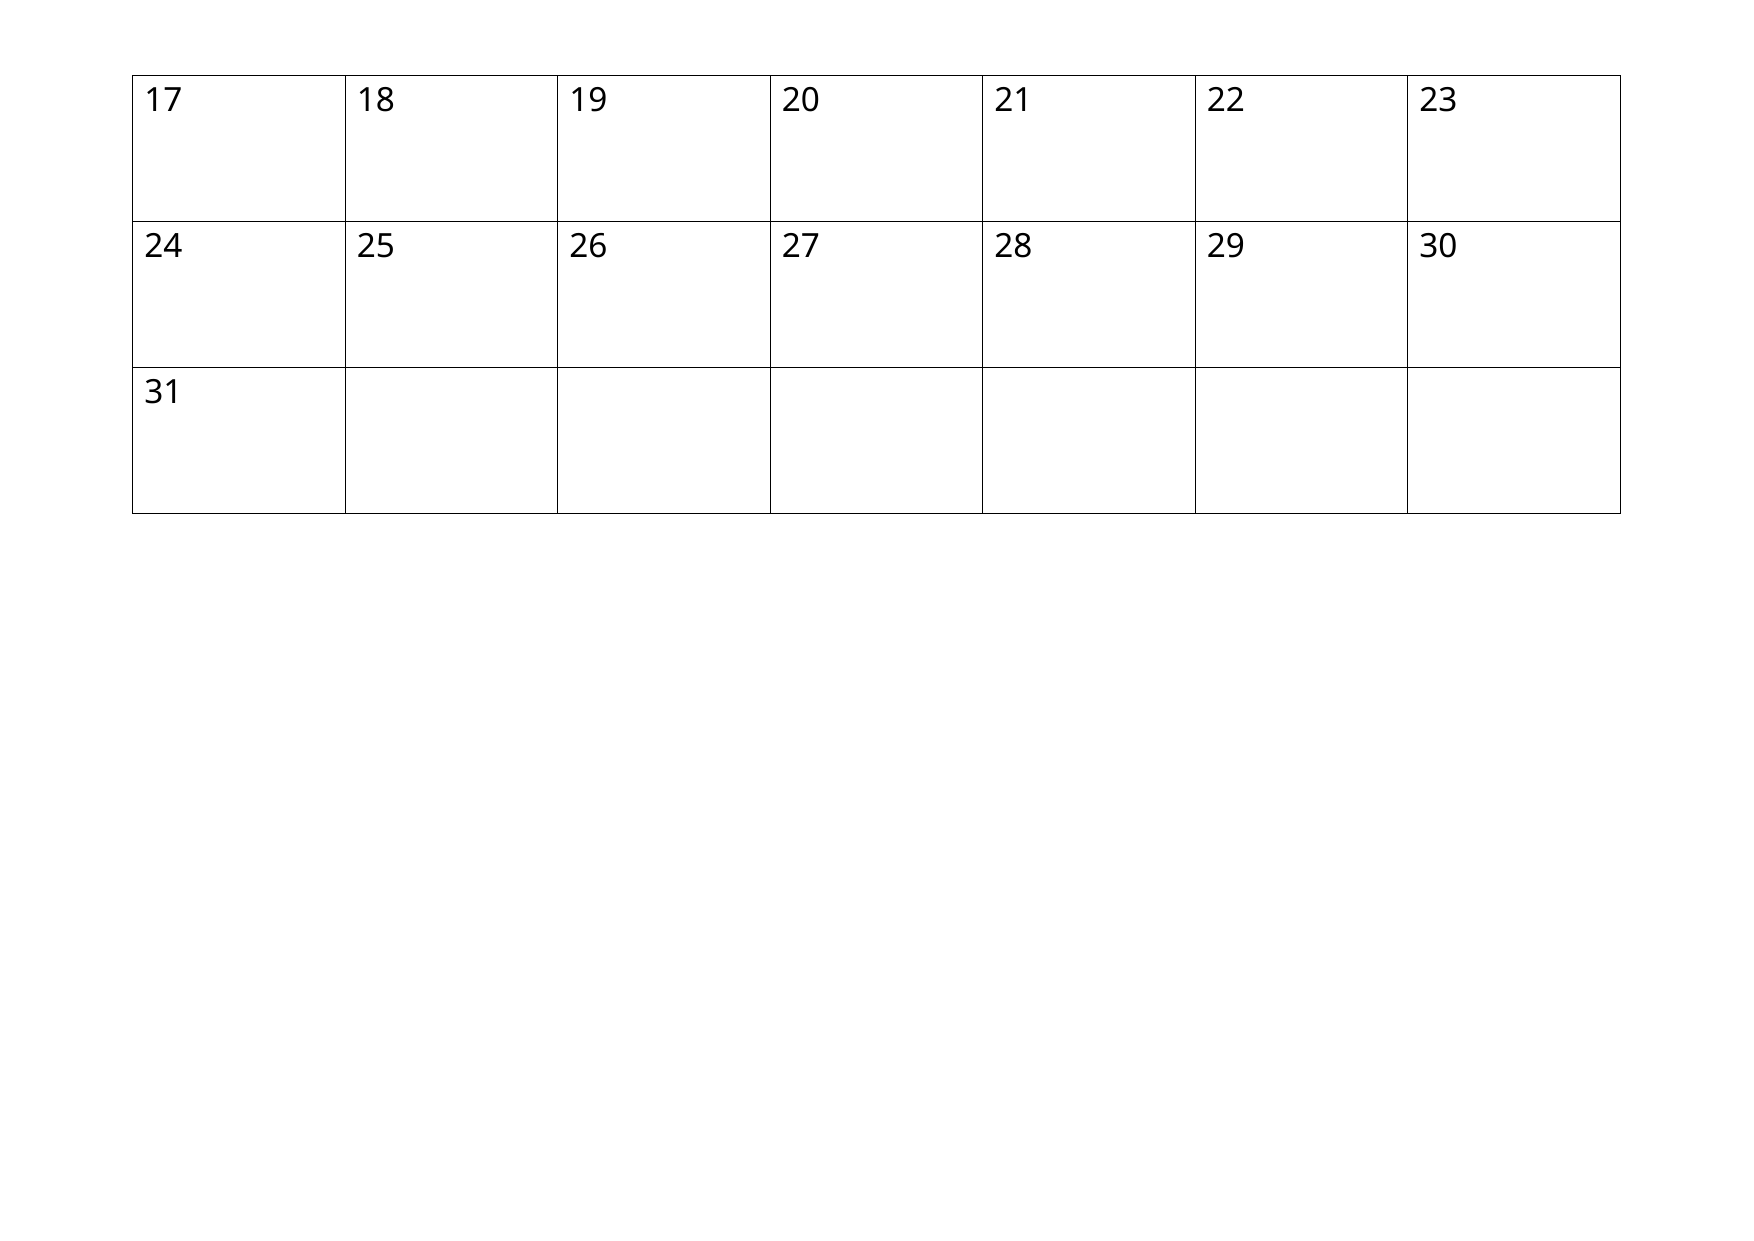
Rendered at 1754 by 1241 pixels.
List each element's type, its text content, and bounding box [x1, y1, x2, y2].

table_cell [771, 368, 982, 512]
table_cell [346, 368, 557, 512]
table_cell 31 [133, 368, 345, 512]
table_cell 25 [346, 222, 557, 367]
table_cell [983, 368, 1195, 512]
table_cell 28 [983, 222, 1195, 367]
table_cell 18 [346, 76, 557, 221]
table_cell 24 [133, 222, 345, 367]
table_cell 22 [1196, 76, 1407, 221]
table_cell 27 [771, 222, 982, 367]
table_cell 30 [1408, 222, 1620, 367]
table_cell 20 [771, 76, 982, 221]
table_cell 29 [1196, 222, 1407, 367]
table_cell 26 [558, 222, 770, 367]
table_cell 19 [558, 76, 770, 221]
table_cell 21 [983, 76, 1195, 221]
table_cell [1196, 368, 1407, 512]
table_cell 17 [133, 76, 345, 221]
table_cell [558, 368, 770, 512]
table_cell [1408, 368, 1620, 512]
table_cell 23 [1408, 76, 1620, 221]
